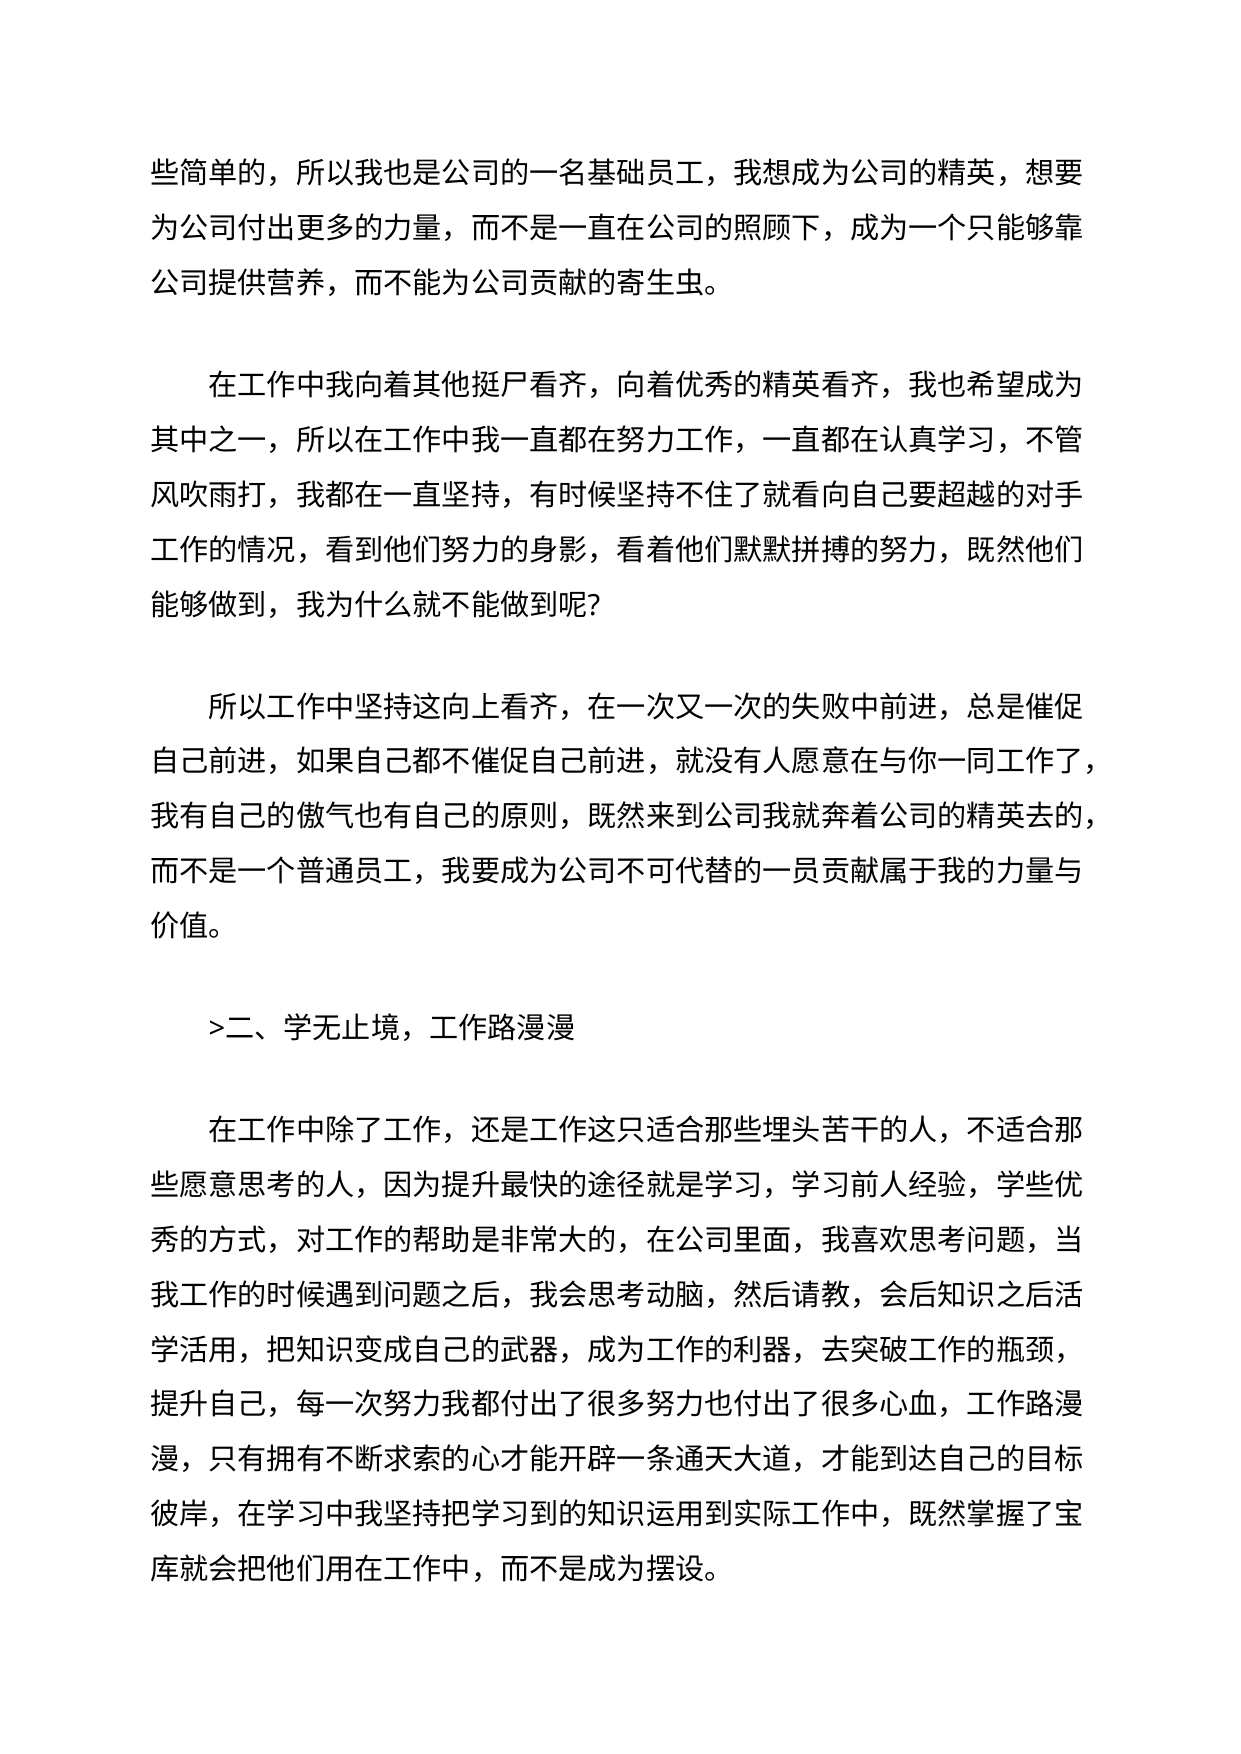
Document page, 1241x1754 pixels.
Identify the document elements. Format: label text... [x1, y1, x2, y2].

text 在工作中除了工作，还是工作这只适合那些埋头苦干的人，不适合那些愿意思考的人，因为提升最快的途径就是学习，学习前人经验，学些优秀的方式，对工作的帮助是非常大的，在公司里面，我喜欢思考问题，当我工作的时候遇到问题之后，我会思考动脑，然后请教，会后知识之后活学活用，把知识变成自己的武器，成为工作的利器，去突破工作的瓶颈，提升自己，每一次努力我都付出了很多努力也付出了很多心血，工作路漫漫，只有拥有不断求索的心才能开辟一条通天大道，才能到达自己的目标彼岸，在学习中我坚持把学习到的知识运用到实际工作中，既然掌握了宝库就会把他们用在工作中，而不是成为摆设。 [150, 1106, 1090, 1588]
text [150, 150, 1090, 302]
text 所以工作中坚持这向上看齐，在一次又一次的失败中前进，总是催促自己前进，如果自己都不催促自己前进，就没有人愿意在与你一同工作了，我有自己的傲气也有自己的原则，既然来到公司我就奔着公司的精英去的，而不是一个普通员工，我要成为公司不可代替的一员贡献属于我的力量与价值。 [150, 683, 1090, 945]
text 在工作中我向着其他挺尸看齐，向着优秀的精英看齐，我也希望成为其中之一，所以在工作中我一直都在努力工作，一直都在认真学习，不管风吹雨打，我都在一直坚持，有时候坚持不住了就看向自己要超越的对手工作的情况，看到他们努力的身影，看着他们默默拼搏的努力，既然他们能够做到，我为什么就不能做到呢? [150, 362, 1090, 623]
text >二、学无止境，工作路漫漫 [150, 1004, 1090, 1047]
